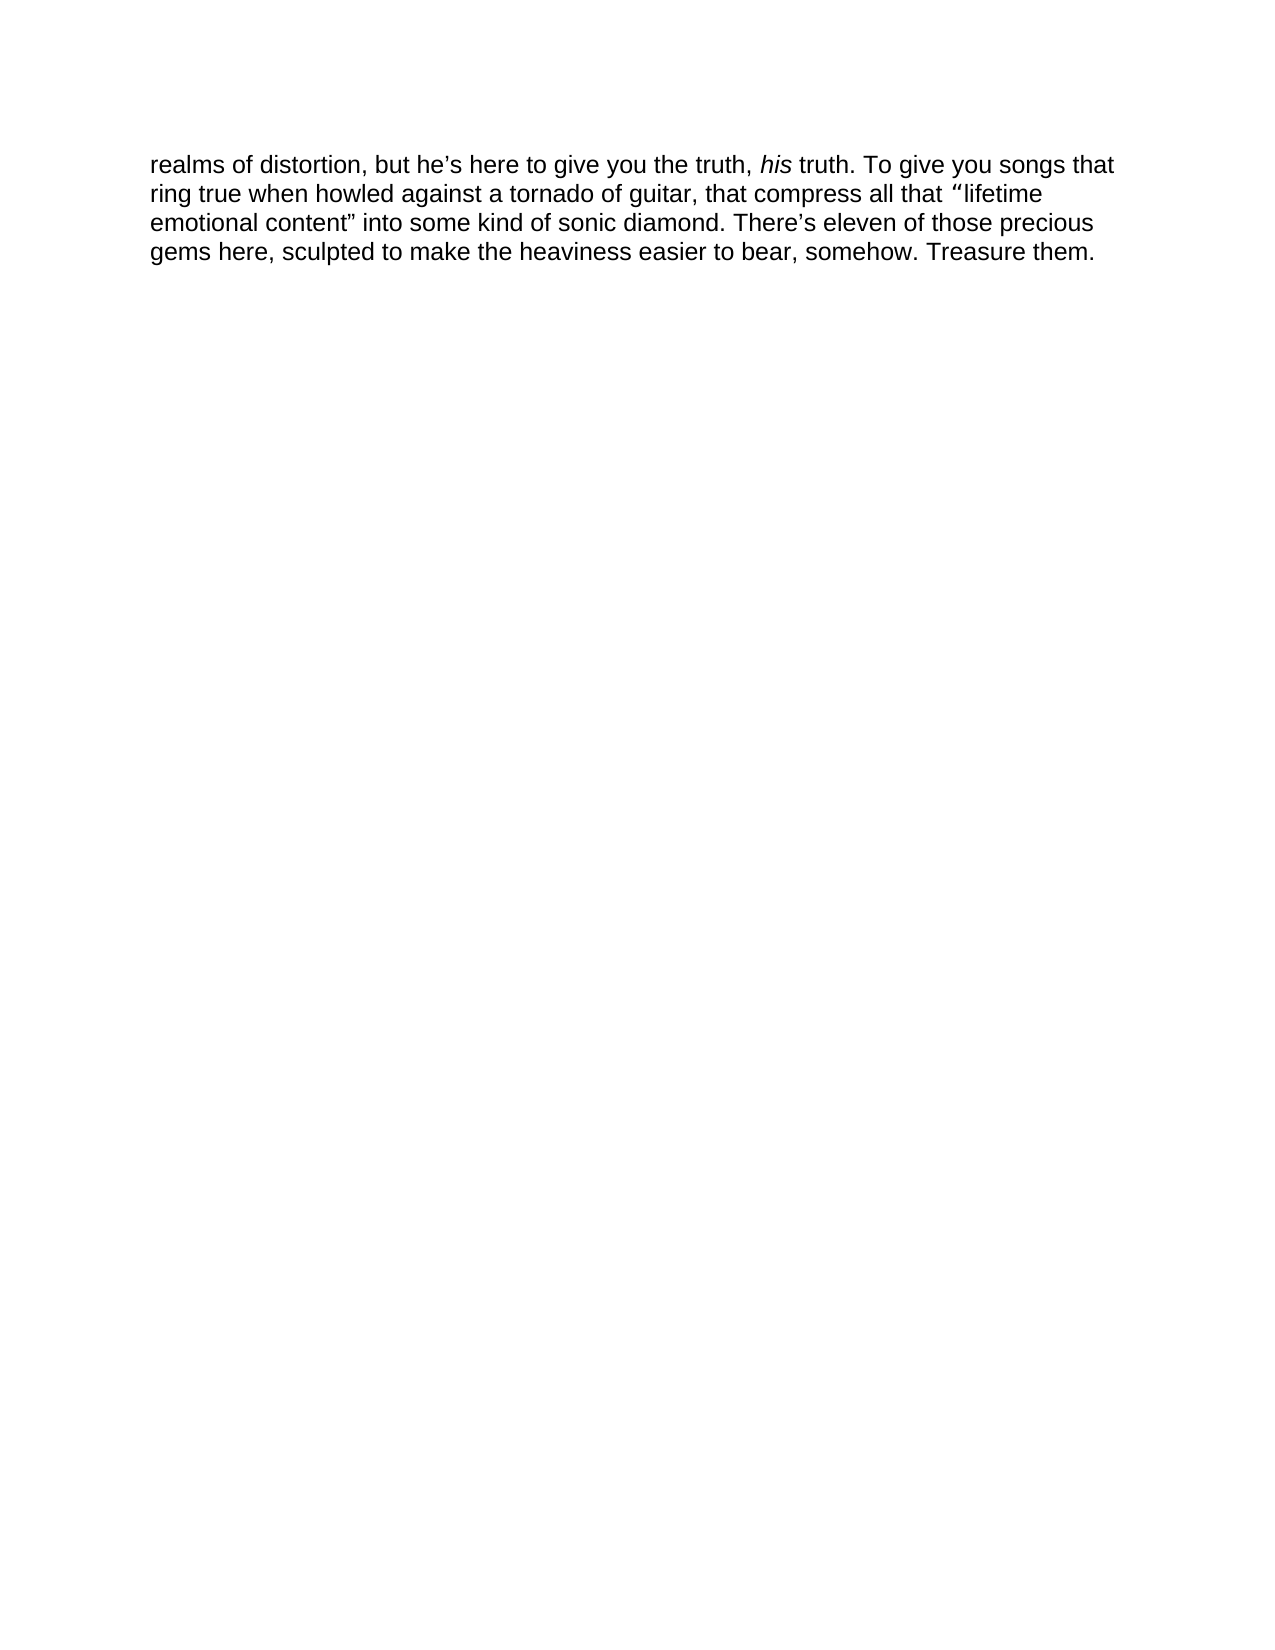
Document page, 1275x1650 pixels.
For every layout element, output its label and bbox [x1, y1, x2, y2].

text [150, 150, 1125, 266]
